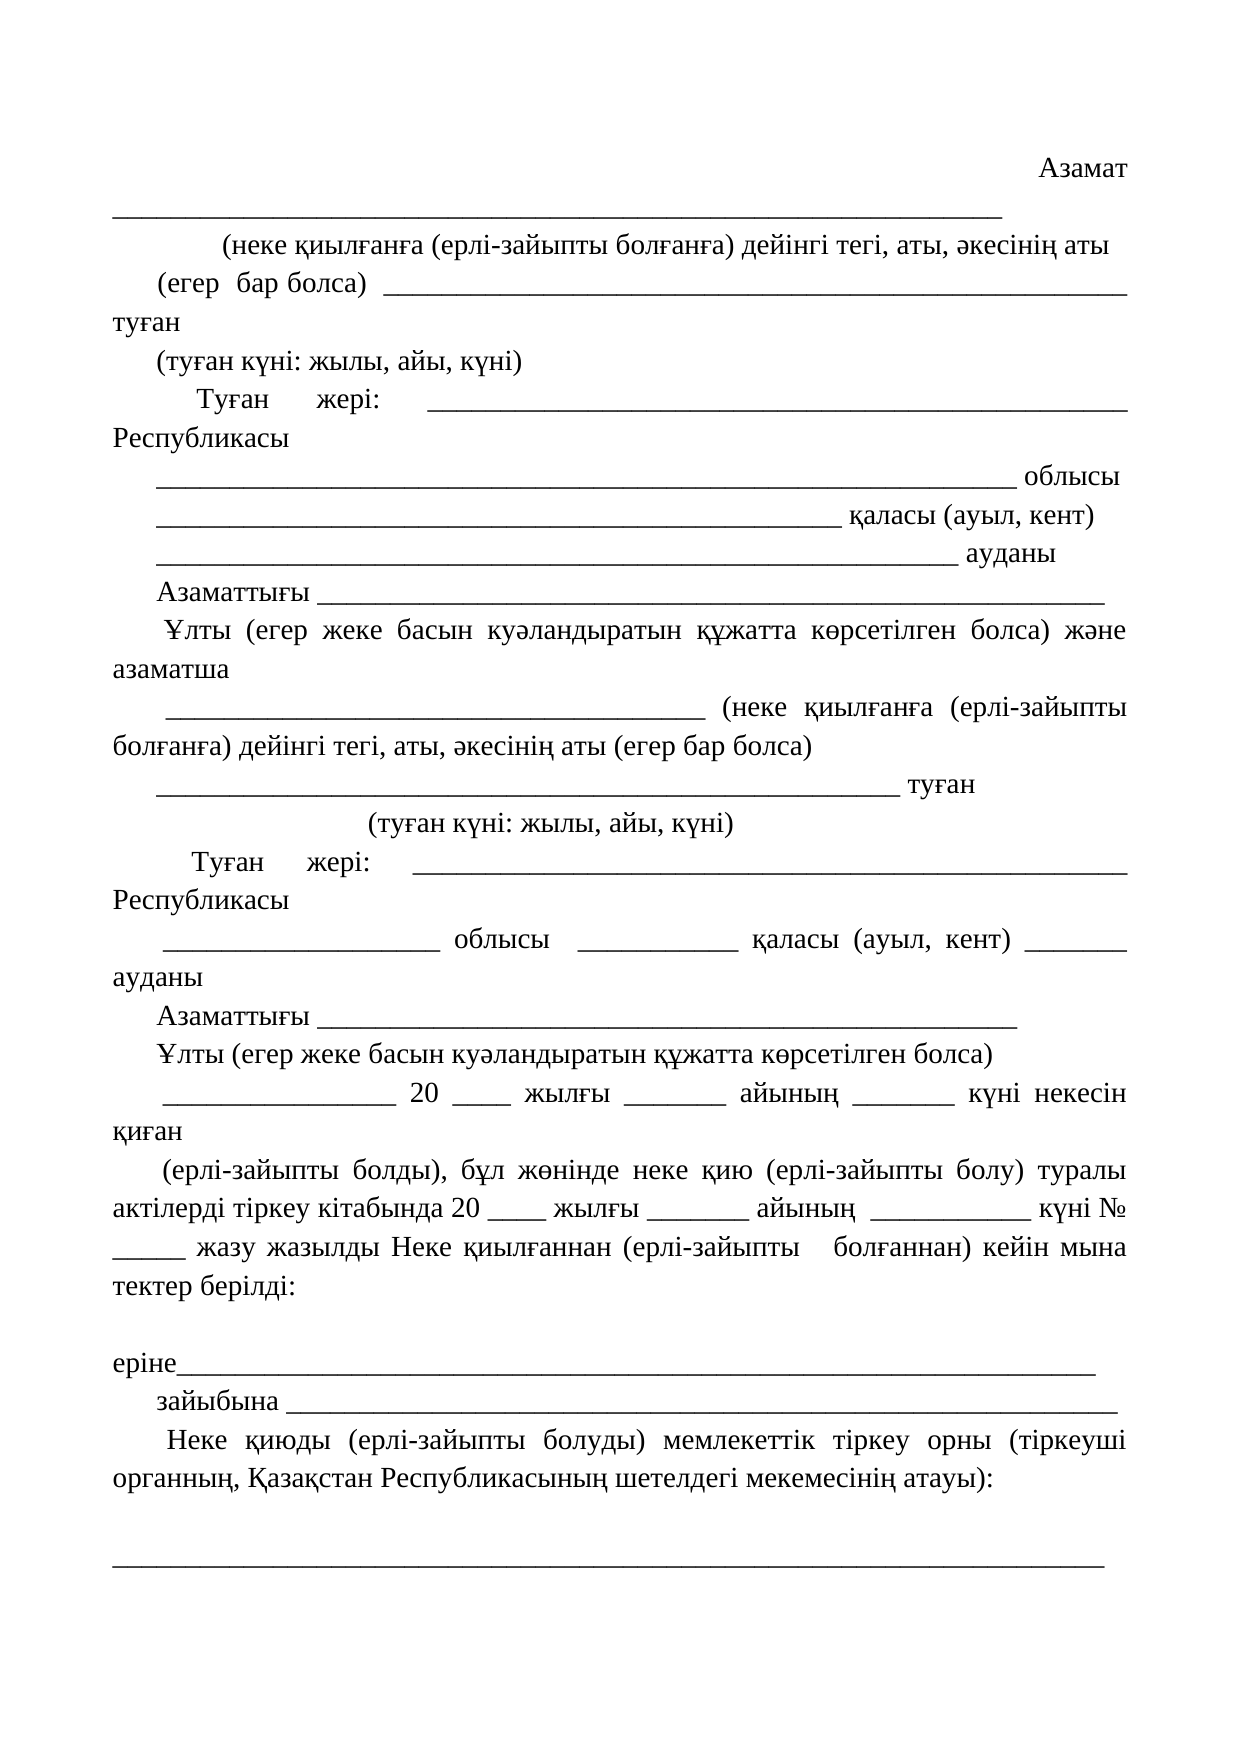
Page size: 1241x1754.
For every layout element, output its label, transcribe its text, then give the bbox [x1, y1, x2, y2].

text _______________________________________________________ ауданы [112, 535, 1128, 569]
text (неке қиылғанға (ерлі-зайыпты болғанға) дейінгі тегі, аты, әкесінің аты [112, 227, 1128, 261]
text еріне_______________________________________________________________ [112, 1306, 1128, 1378]
text _____________________________________ (неке қиылғанға (ерлі-зайыпты болғанға) дейінгі тегі, аты, әкесінің аты (егер бар болса) [112, 689, 1128, 762]
text Ұлты (егер жеке басын куәландыратын құжатта көрсетілген болса) [112, 1036, 1128, 1070]
text ___________________ облысы ___________ қаласы (ауыл, кент) _______ ауданы [112, 921, 1128, 993]
text Азамат _____________________________________________________________ [112, 150, 1128, 222]
text _______________________________________________ қаласы (ауыл, кент) [112, 497, 1128, 530]
text Азаматтығы ________________________________________________ [112, 998, 1128, 1031]
text Туған жері: ________________________________________________ Республикасы [112, 381, 1128, 453]
text Ұлты (егер жеке басын куәландыратын құжатта көрсетілген болса) және азаматша [112, 612, 1128, 684]
text Неке қиюды (ерлі-зайыпты болуды) мемлекеттік тіркеу орны (тіркеуші органның, Қазақстан Республикасының шетелдегі мекемесінің атауы): [112, 1422, 1128, 1494]
text ___________________________________________________ туған [112, 767, 1128, 800]
text ____________________________________________________________________ [112, 1499, 1128, 1571]
text (туған күні: жылы, айы, күні) [112, 343, 1128, 376]
text Азаматтығы ______________________________________________________ [112, 574, 1128, 607]
text (егер бар болса) ___________________________________________________ туған [112, 266, 1128, 338]
text (туған күні: жылы, айы, күні) [112, 805, 1128, 839]
text ___________________________________________________________ облысы [112, 458, 1128, 492]
text ________________ 20 ____ жылғы _______ айының _______ күні некесін қиған [112, 1075, 1128, 1147]
text (ерлі-зайыпты болды), бұл жөнінде неке қию (ерлі-зайыпты болу) туралы актілерді тіркеу кітабында 20 ____ жылғы _______ айының ___________ күні № _____ жазу жазылды Неке қиылғаннан (ерлі-зайыпты болғаннан) кейін мына тектер берілді: [112, 1152, 1128, 1301]
text Туған жері: _________________________________________________ Республикасы [112, 844, 1128, 916]
text зайыбына _________________________________________________________ [112, 1383, 1128, 1417]
